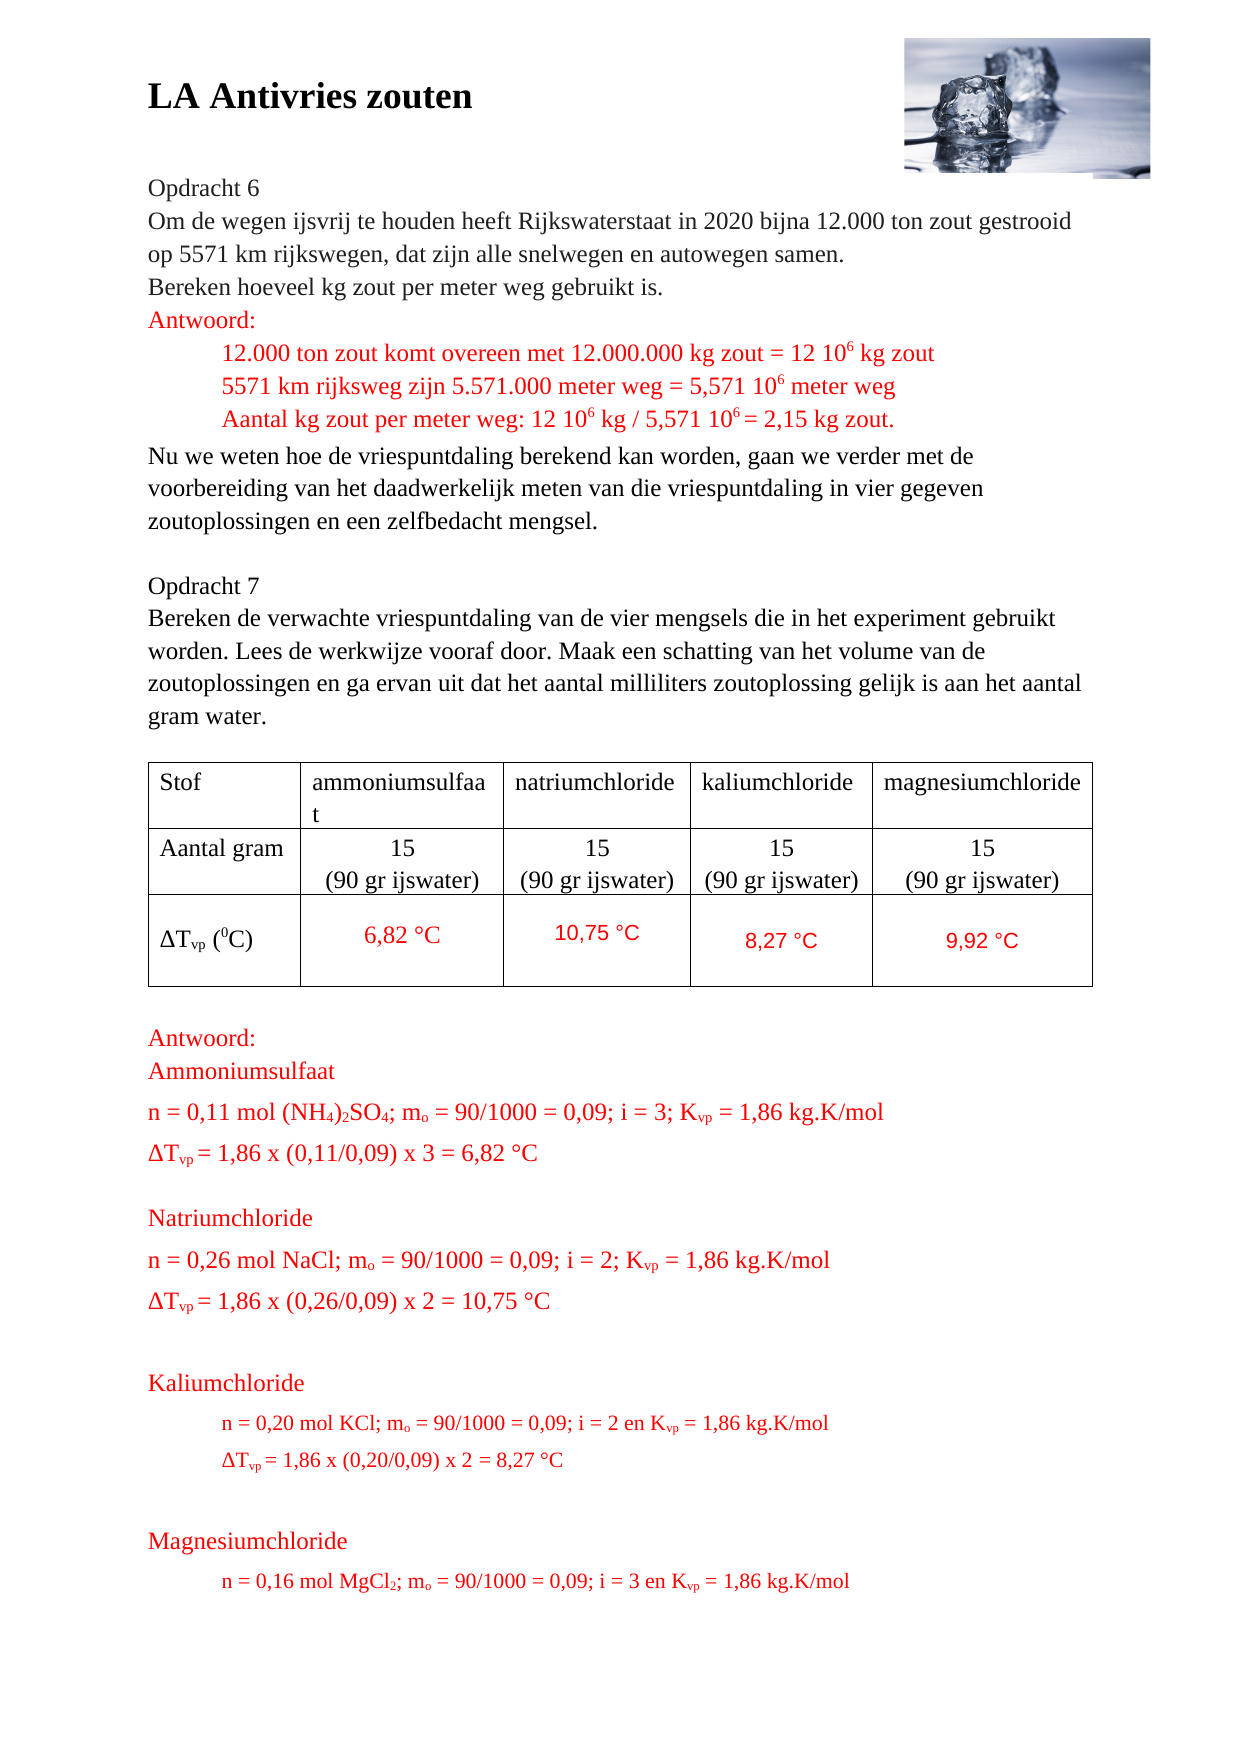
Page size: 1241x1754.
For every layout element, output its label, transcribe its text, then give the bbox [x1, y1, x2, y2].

table_cell 8,27 °C [691, 895, 872, 986]
text Natriumchloride [148, 1200, 1093, 1232]
table_cell 9,92 °C [873, 895, 1092, 986]
table_cell 6,82 °C [301, 895, 503, 986]
text n = 0,20 mol KCl; mo = 90/1000 = 0,09; i = 2 en Kvp = 1,86 kg.K/mol [148, 1410, 1093, 1435]
table_header kaliumchloride [691, 763, 872, 828]
text Nu we weten hoe de vriespuntdaling berekend kan worden, gaan we verder met de voorbereiding van het daadwerkelijk meten van die vriespuntdaling in vier gegeven zoutoplossingen en een zelfbedacht mengsel. [148, 437, 1093, 534]
table_header ammoniumsulfaat [301, 763, 503, 828]
text 5571 km rijksweg zijn 5.571.000 meter weg = 5,571 106 meter weg [148, 371, 1093, 400]
text n = 0,11 mol (NH4)2SO4; mo = 90/1000 = 0,09; i = 3; Kvp = 1,86 kg.K/mol [148, 1097, 1093, 1126]
table_cell Aantal gram [149, 829, 300, 894]
table_header natriumchloride [504, 763, 690, 828]
text ΔTvp = 1,86 x (0,26/0,09) x 2 = 10,75 °C [148, 1286, 1093, 1315]
text Antwoord: [148, 1020, 1093, 1052]
text Bereken hoeveel kg zout per meter weg gebruikt is. [148, 272, 1093, 301]
table_cell ΔTvp (0C) [149, 895, 300, 986]
table_cell 10,75 °C [504, 895, 690, 986]
picture [904, 38, 1151, 179]
text Opdracht 6 [148, 173, 1093, 202]
table_cell 15 (90 gr ijswater) [301, 829, 503, 894]
text n = 0,16 mol MgCl2; mo = 90/1000 = 0,09; i = 3 en Kvp = 1,86 kg.K/mol [148, 1568, 1093, 1593]
text Om de wegen ijsvrij te houden heeft Rijkswaterstaat in 2020 bijna 12.000 ton zout gestrooid op 5571 km rijkswegen, dat zijn alle snelwegen en autowegen samen. [148, 206, 1093, 268]
text Aantal kg zout per meter weg: 12 106 kg / 5,571 106 = 2,15 kg zout. [148, 404, 1093, 433]
text Ammoniumsulfaat [148, 1052, 1093, 1085]
text 12.000 ton zout komt overeen met 12.000.000 kg zout = 12 106 kg zout [148, 338, 1093, 367]
table_cell 15 (90 gr ijswater) [504, 829, 690, 894]
text Opdracht 7 [148, 567, 1093, 599]
text ΔTvp = 1,86 x (0,11/0,09) x 3 = 6,82 °C [148, 1138, 1093, 1167]
text ΔTvp = 1,86 x (0,20/0,09) x 2 = 8,27 °C [148, 1447, 1093, 1473]
text n = 0,26 mol NaCl; mo = 90/1000 = 0,09; i = 2; Kvp = 1,86 kg.K/mol [148, 1245, 1093, 1273]
text Antwoord: [148, 305, 1093, 334]
table_header magnesiumchloride [873, 763, 1092, 828]
table_cell 15 (90 gr ijswater) [873, 829, 1092, 894]
text Magnesiumchloride [148, 1526, 1093, 1555]
text Kaliumchloride [148, 1368, 1093, 1397]
text Bereken de verwachte vriespuntdaling van de vier mengsels die in het experiment gebruikt worden. Lees de werkwijze vooraf door. Maak een schatting van het volume van de zoutoplossingen en ga ervan uit dat het aantal milliliters zoutoplossing gelijk is aan het aantal gram water. [148, 599, 1093, 729]
table_cell 15 (90 gr ijswater) [691, 829, 872, 894]
table_header Stof [149, 763, 300, 828]
